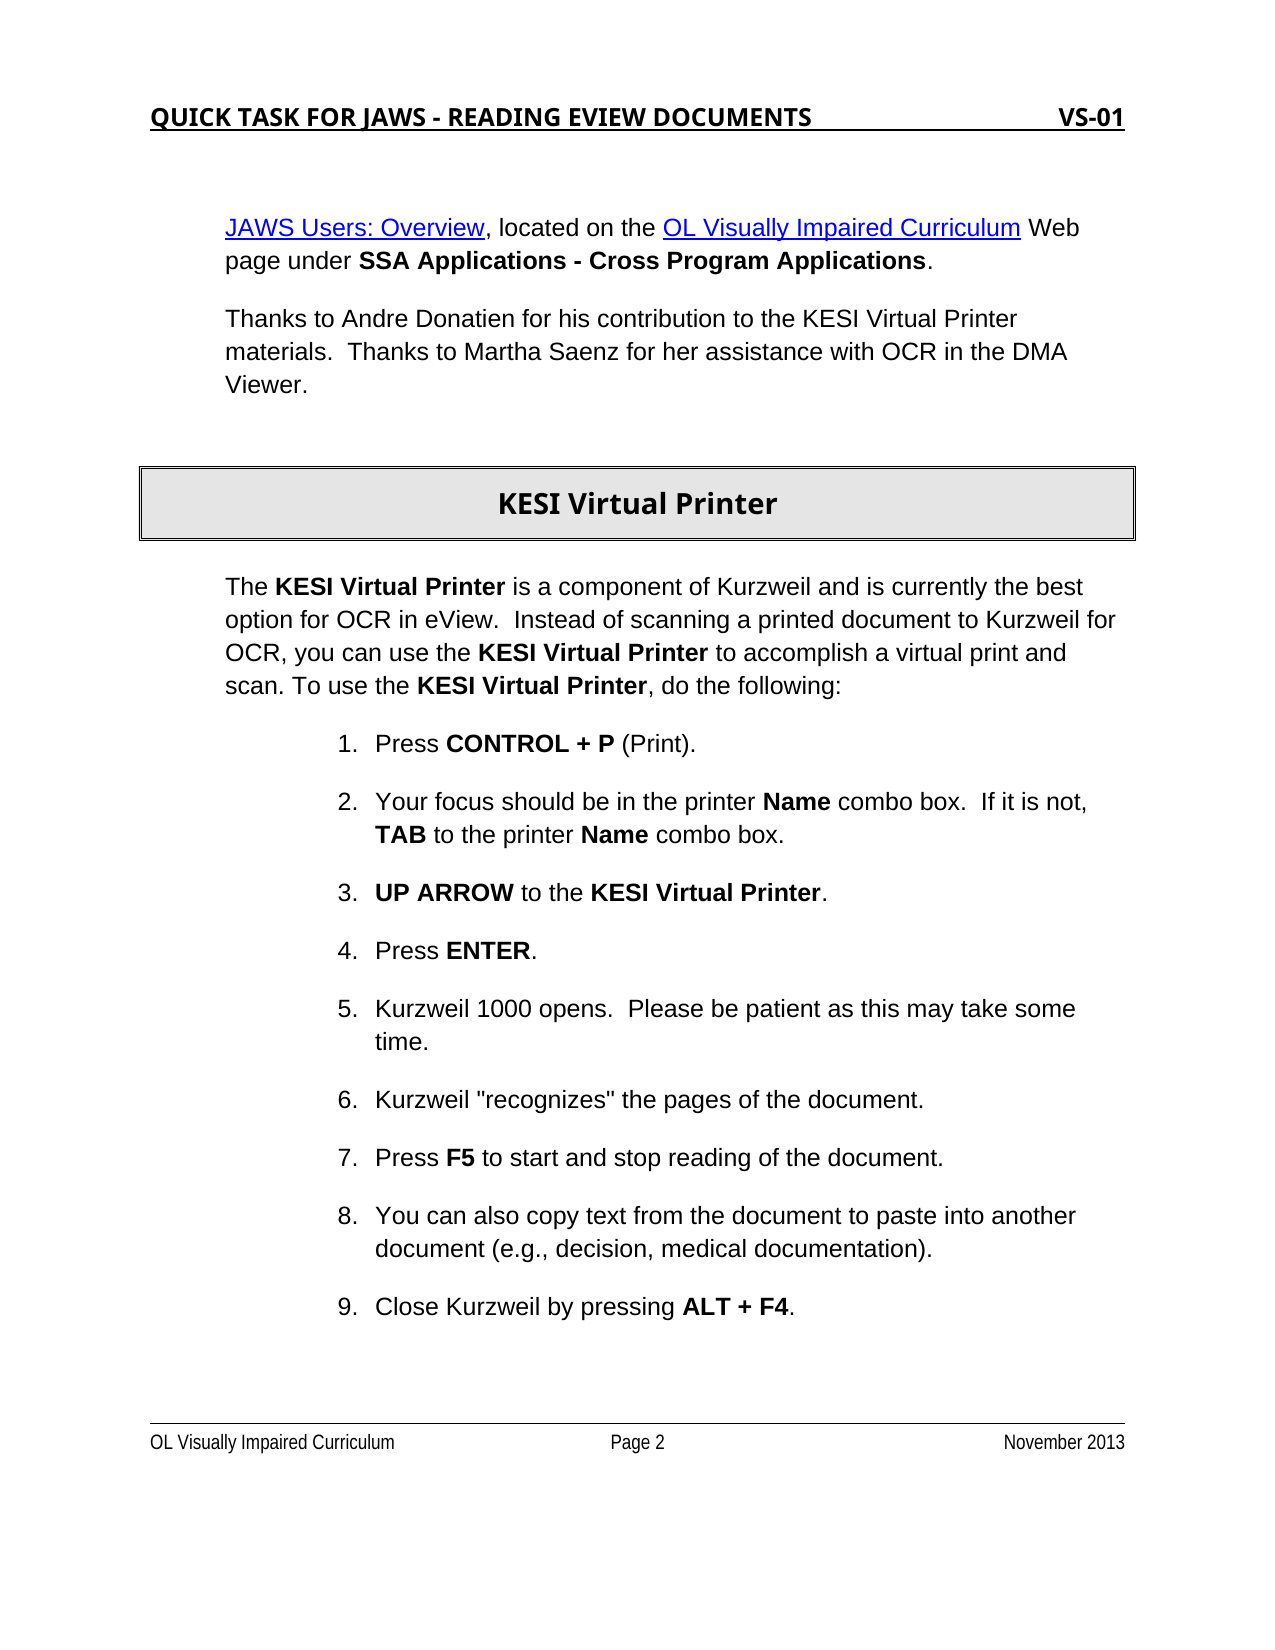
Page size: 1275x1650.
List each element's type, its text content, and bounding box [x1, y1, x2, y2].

list Press Enter. [337, 936, 1125, 965]
list Press Control + P (Print). [337, 729, 1125, 758]
list Your focus should be in the printer Name combo box. If it is not, TAB to the printer Name combo box. [337, 787, 1125, 849]
subtitle KESI Virtual Printer [142, 469, 1133, 538]
list Press F5 to start and stop reading of the document. [337, 1143, 1125, 1172]
text Thanks to Andre Donatien for his contribution to the KESI Virtual Printer materials. Thanks to Martha Saenz for her assistance with OCR in the DMA Viewer. [225, 304, 1125, 399]
text The KESI Virtual Printer is a component of Kurzweil and is currently the best option for OCR in eView. Instead of scanning a printed document to Kurzweil for OCR, you can use the KESI Virtual Printer to accomplish a virtual print and scan. To use the KESI Virtual Printer, do the following: [225, 572, 1125, 700]
list You can also copy text from the document to paste into another document (e.g., decision, medical documentation). [337, 1201, 1125, 1263]
list Close Kurzweil by pressing Alt + F4. [337, 1292, 1125, 1321]
list Kurzweil "recognizes" the pages of the document. [337, 1085, 1125, 1114]
list Kurzweil 1000 opens. Please be patient as this may take some time. [337, 994, 1125, 1056]
list UP ARROW to the KESI Virtual Printer. [337, 878, 1125, 907]
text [225, 213, 1125, 275]
